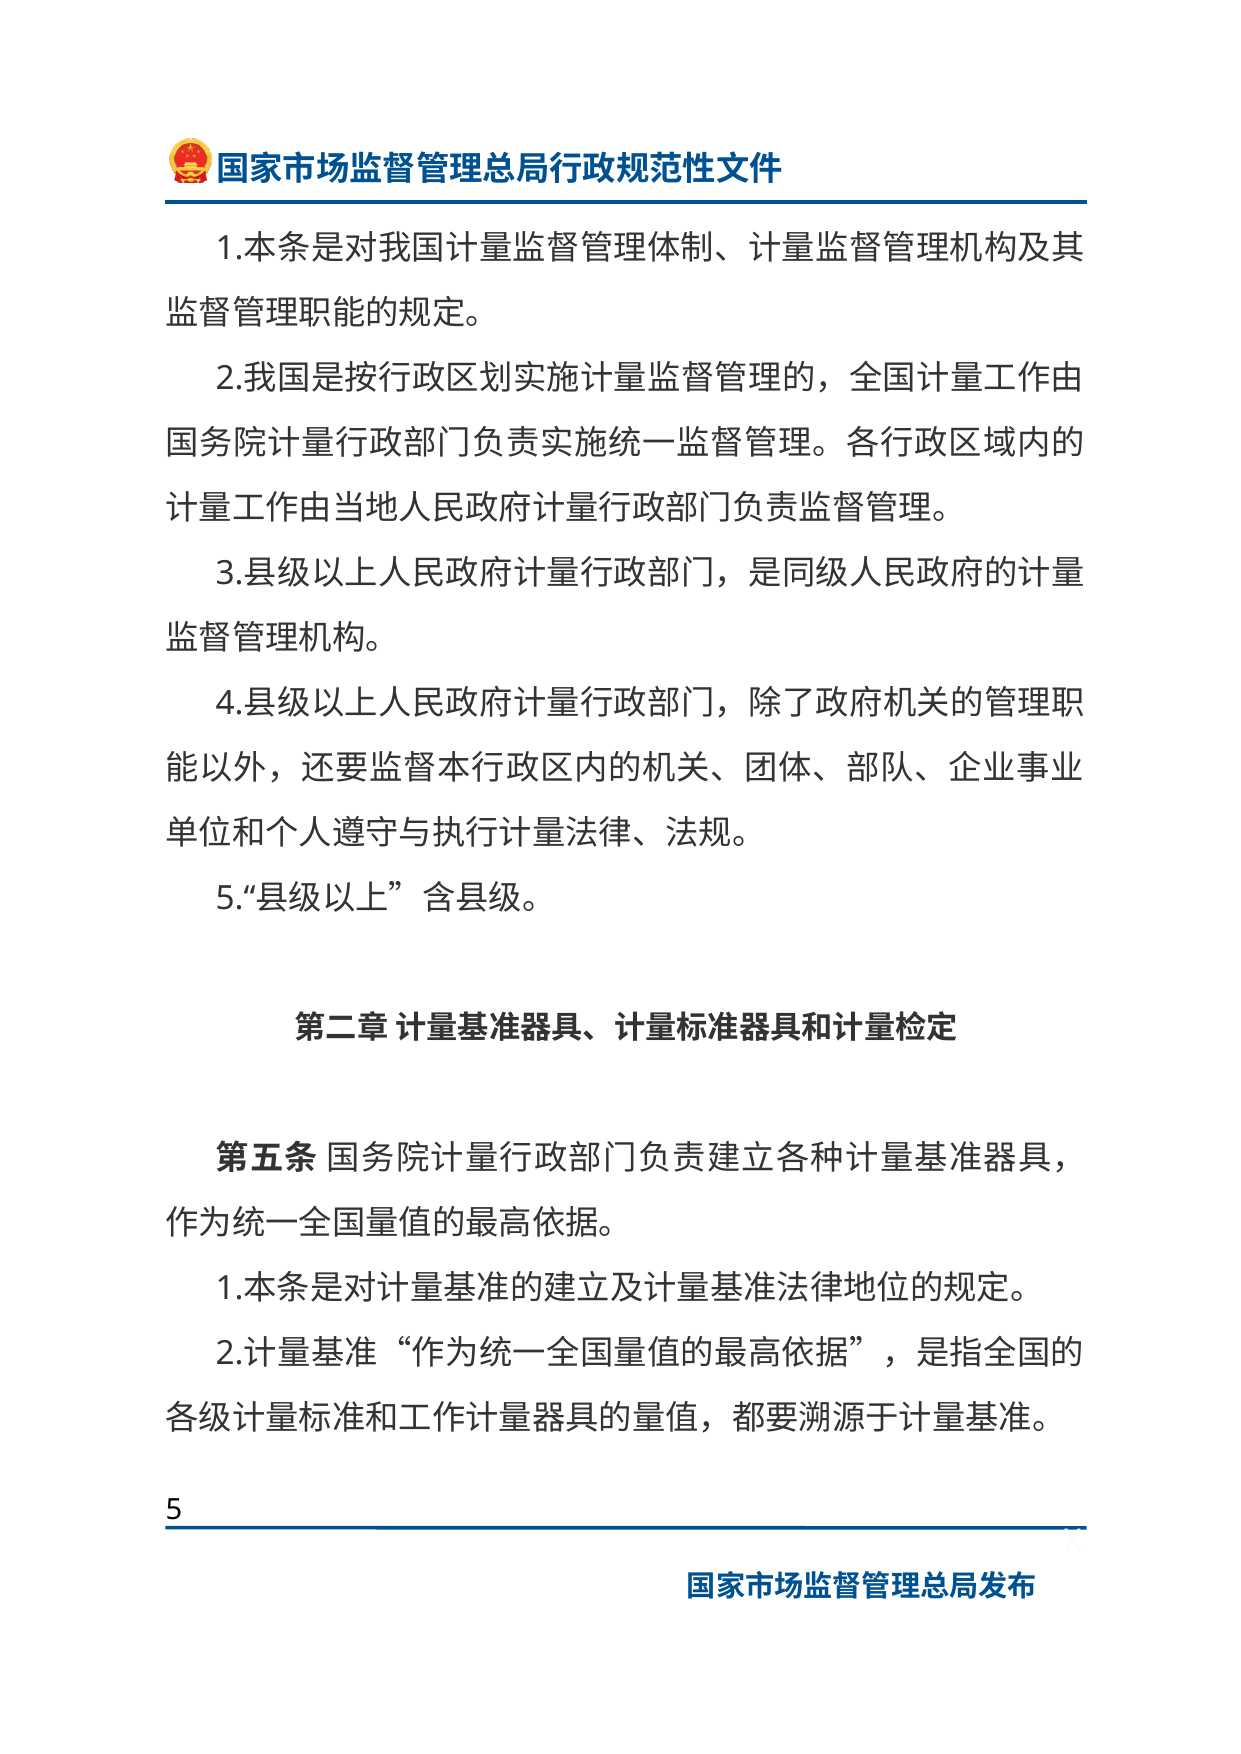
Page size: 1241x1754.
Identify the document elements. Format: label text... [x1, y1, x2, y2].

text 2.我国是按行政区划实施计量监督管理的，全国计量工作由国务院计量行政部门负责实施统一监督管理。各行政区域内的计量工作由当地人民政府计量行政部门负责监督管理。 [165, 343, 1087, 538]
text 1.本条是对计量基准的建立及计量基准法律地位的规定。 [165, 1253, 1087, 1318]
text 5.“县级以上”含县级。 [165, 863, 1087, 928]
text 2.计量基准“作为统一全国量值的最高依据”，是指全国的各级计量标准和工作计量器具的量值，都要溯源于计量基准。 [165, 1318, 1087, 1448]
text 1.本条是对我国计量监督管理体制、计量监督管理机构及其监督管理职能的规定。 [165, 213, 1087, 343]
text 4.县级以上人民政府计量行政部门，除了政府机关的管理职能以外，还要监督本行政区内的机关、团体、部队、企业事业单位和个人遵守与执行计量法律、法规。 [165, 668, 1087, 863]
text 第五条 国务院计量行政部门负责建立各种计量基准器具，作为统一全国量值的最高依据。 [165, 1123, 1087, 1253]
text 3.县级以上人民政府计量行政部门，是同级人民政府的计量监督管理机构。 [165, 538, 1087, 668]
text 第二章 计量基准器具、计量标准器具和计量检定 [165, 993, 1087, 1058]
picture [165, 136, 216, 187]
